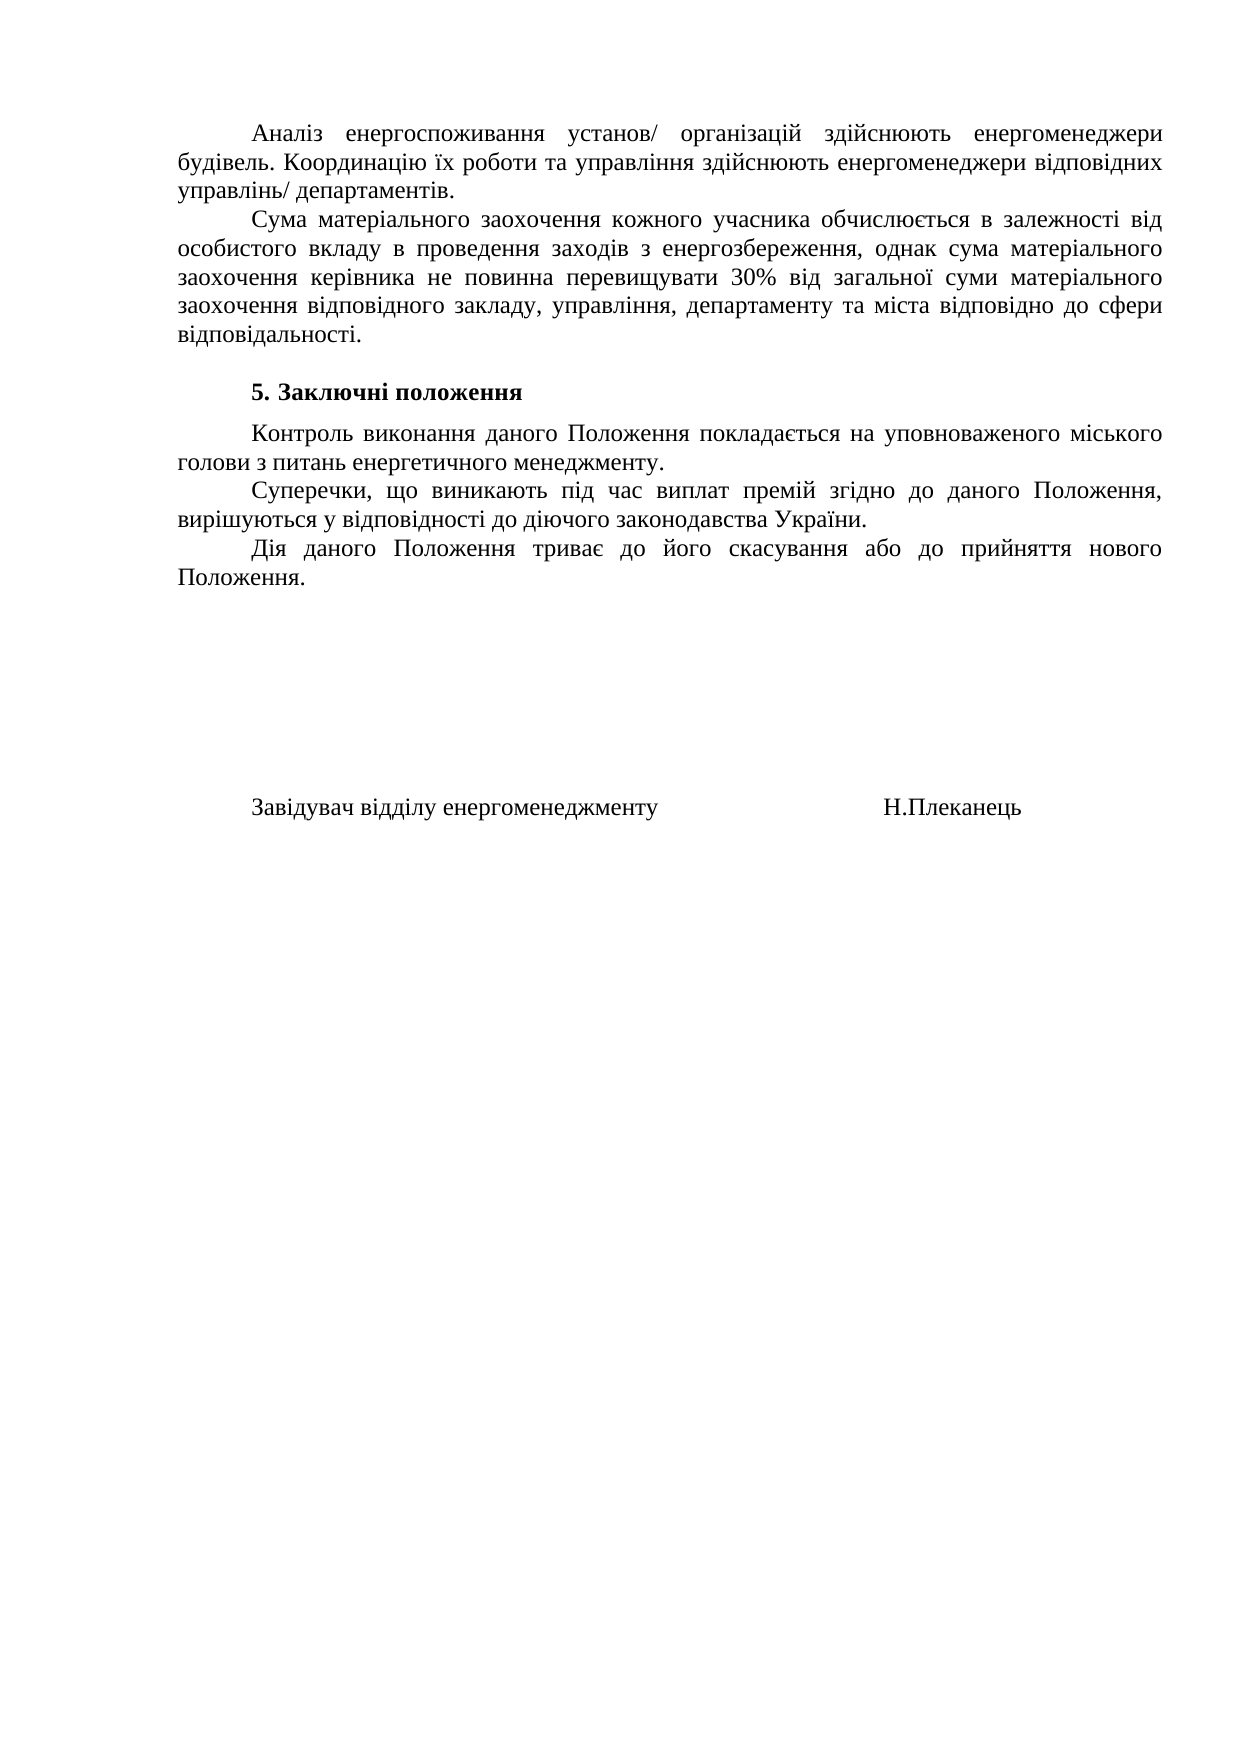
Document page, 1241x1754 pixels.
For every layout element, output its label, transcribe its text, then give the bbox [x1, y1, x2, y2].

text Сума матеріального заохочення кожного учасника обчислюється в залежності від особистого вкладу в проведення заходів з енергозбереження, однак сума матеріального заохочення керівника не повинна перевищувати 30% від загальної суми матеріального заохочення відповідного закладу, управління, департаменту та міста відповідно до сфери відповідальності. [177, 204, 1163, 348]
text Дія даного Положення триває до його скасування або до прийняття нового Положення. [177, 533, 1163, 591]
text Аналіз енергоспоживання установ/ організацій здійснюють енергоменеджери будівель. Координацію їх роботи та управління здійснюють енергоменеджери відповідних управлінь/ департаментів. [177, 118, 1163, 204]
list Заключні положення [177, 377, 1163, 406]
text Суперечки, що виникають під час виплат премій згідно до даного Положення, вирішуються у відповідності до діючого законодавства України. [177, 476, 1163, 533]
text Контроль виконання даного Положення покладається на уповноваженого міського голови з питань енергетичного менеджменту. [177, 418, 1163, 476]
text Завідувач відділу енергоменеджменту Н.Плеканець [177, 792, 1163, 821]
